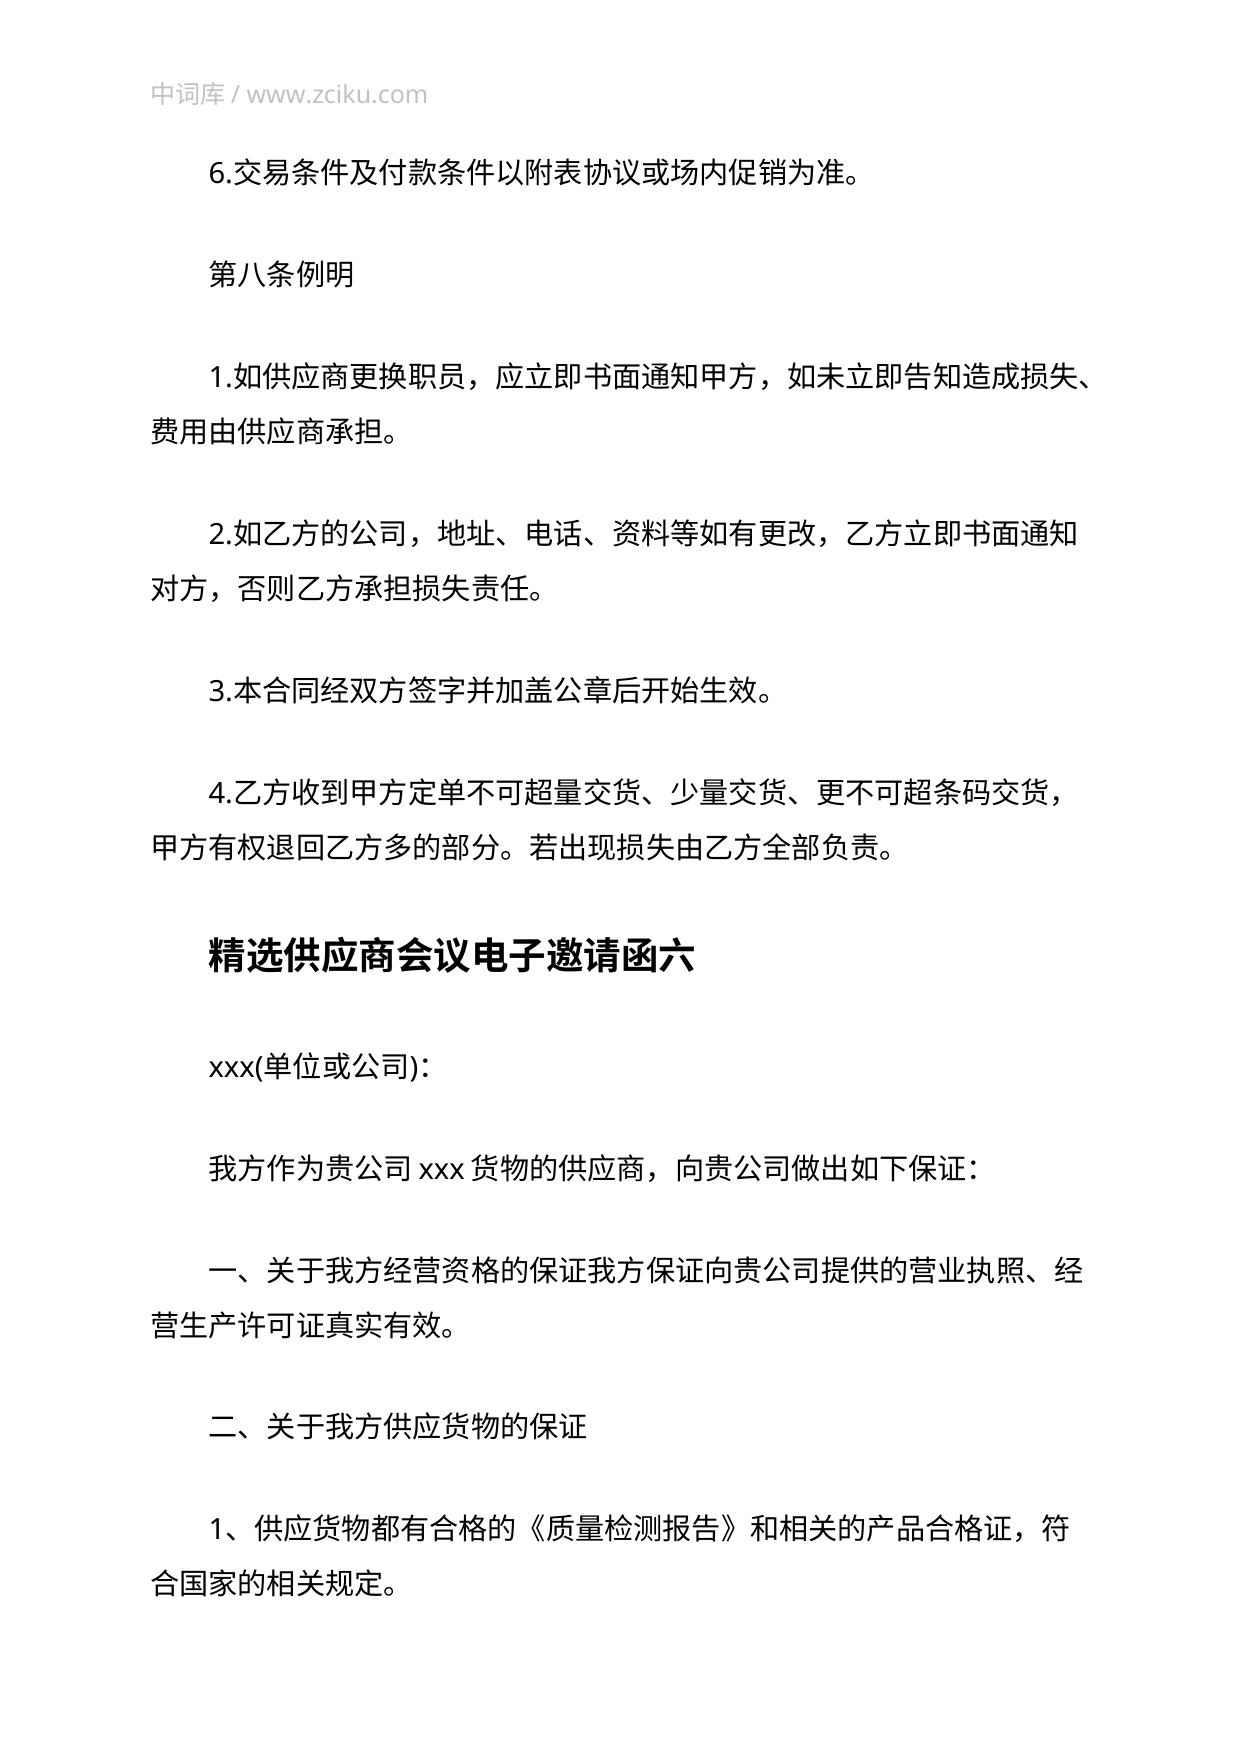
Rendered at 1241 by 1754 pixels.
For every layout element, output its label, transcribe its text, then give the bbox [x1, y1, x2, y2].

text 二、关于我方供应货物的保证 [150, 1404, 1090, 1446]
text 一、关于我方经营资格的保证我方保证向贵公司提供的营业执照、经营生产许可证真实有效。 [150, 1247, 1090, 1344]
text xxx(单位或公司)： [150, 1043, 1090, 1086]
text 第八条例明 [150, 252, 1090, 294]
text 1.如供应商更换职员，应立即书面通知甲方，如未立即告知造成损失、费用由供应商承担。 [150, 354, 1090, 451]
text 精选供应商会议电子邀请函六 [150, 926, 1090, 980]
text 6.交易条件及付款条件以附表协议或场内促销为准。 [150, 150, 1090, 192]
text 1、供应货物都有合格的《质量检测报告》和相关的产品合格证，符合国家的相关规定。 [150, 1506, 1090, 1603]
text 2.如乙方的公司，地址、电话、资料等如有更改，乙方立即书面通知对方，否则乙方承担损失责任。 [150, 511, 1090, 608]
text 我方作为贵公司xxx货物的供应商，向贵公司做出如下保证： [150, 1145, 1090, 1188]
text 4.乙方收到甲方定单不可超量交货、少量交货、更不可超条码交货，甲方有权退回乙方多的部分。若出现损失由乙方全部负责。 [150, 769, 1090, 867]
text 3.本合同经双方签字并加盖公章后开始生效。 [150, 667, 1090, 710]
